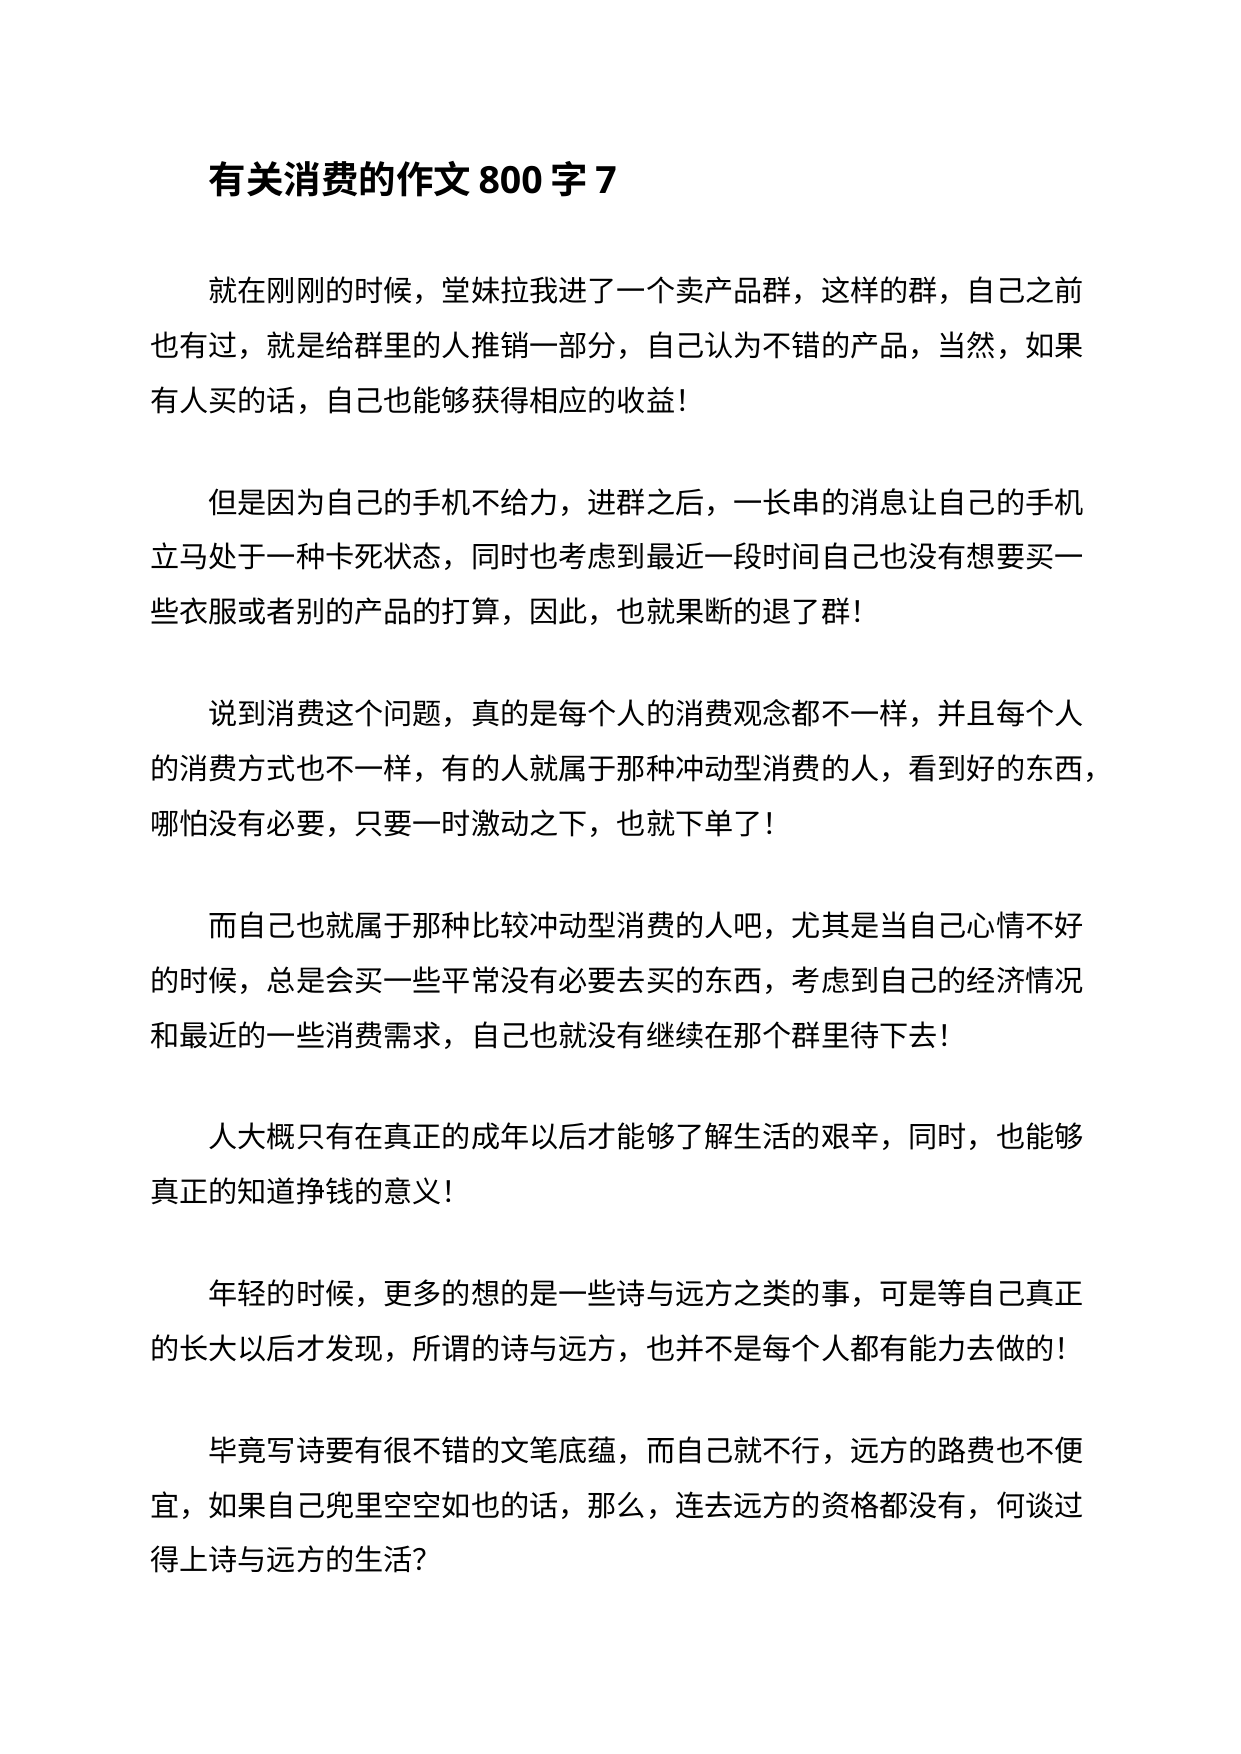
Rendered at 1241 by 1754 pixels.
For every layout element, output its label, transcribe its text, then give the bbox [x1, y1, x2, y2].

text 年轻的时候，更多的想的是一些诗与远方之类的事，可是等自己真正的长大以后才发现，所谓的诗与远方，也并不是每个人都有能力去做的！ [150, 1271, 1090, 1368]
text 就在刚刚的时候，堂妹拉我进了一个卖产品群，这样的群，自己之前也有过，就是给群里的人推销一部分，自己认为不错的产品，当然，如果有人买的话，自己也能够获得相应的收益！ [150, 268, 1090, 420]
text 人大概只有在真正的成年以后才能够了解生活的艰辛，同时，也能够真正的知道挣钱的意义！ [150, 1114, 1090, 1211]
text 但是因为自己的手机不给力，进群之后，一长串的消息让自己的手机立马处于一种卡死状态，同时也考虑到最近一段时间自己也没有想要买一些衣服或者别的产品的打算，因此，也就果断的退了群！ [150, 479, 1090, 631]
text 说到消费这个问题，真的是每个人的消费观念都不一样，并且每个人的消费方式也不一样，有的人就属于那种冲动型消费的人，看到好的东西，哪怕没有必要，只要一时激动之下，也就下单了！ [150, 691, 1090, 843]
text 毕竟写诗要有很不错的文笔底蕴，而自己就不行，远方的路费也不便宜，如果自己兜里空空如也的话，那么，连去远方的资格都没有，何谈过得上诗与远方的生活？ [150, 1427, 1090, 1579]
text 而自己也就属于那种比较冲动型消费的人吧，尤其是当自己心情不好的时候，总是会买一些平常没有必要去买的东西，考虑到自己的经济情况和最近的一些消费需求，自己也就没有继续在那个群里待下去！ [150, 902, 1090, 1054]
text 有关消费的作文800字7 [150, 150, 1090, 204]
